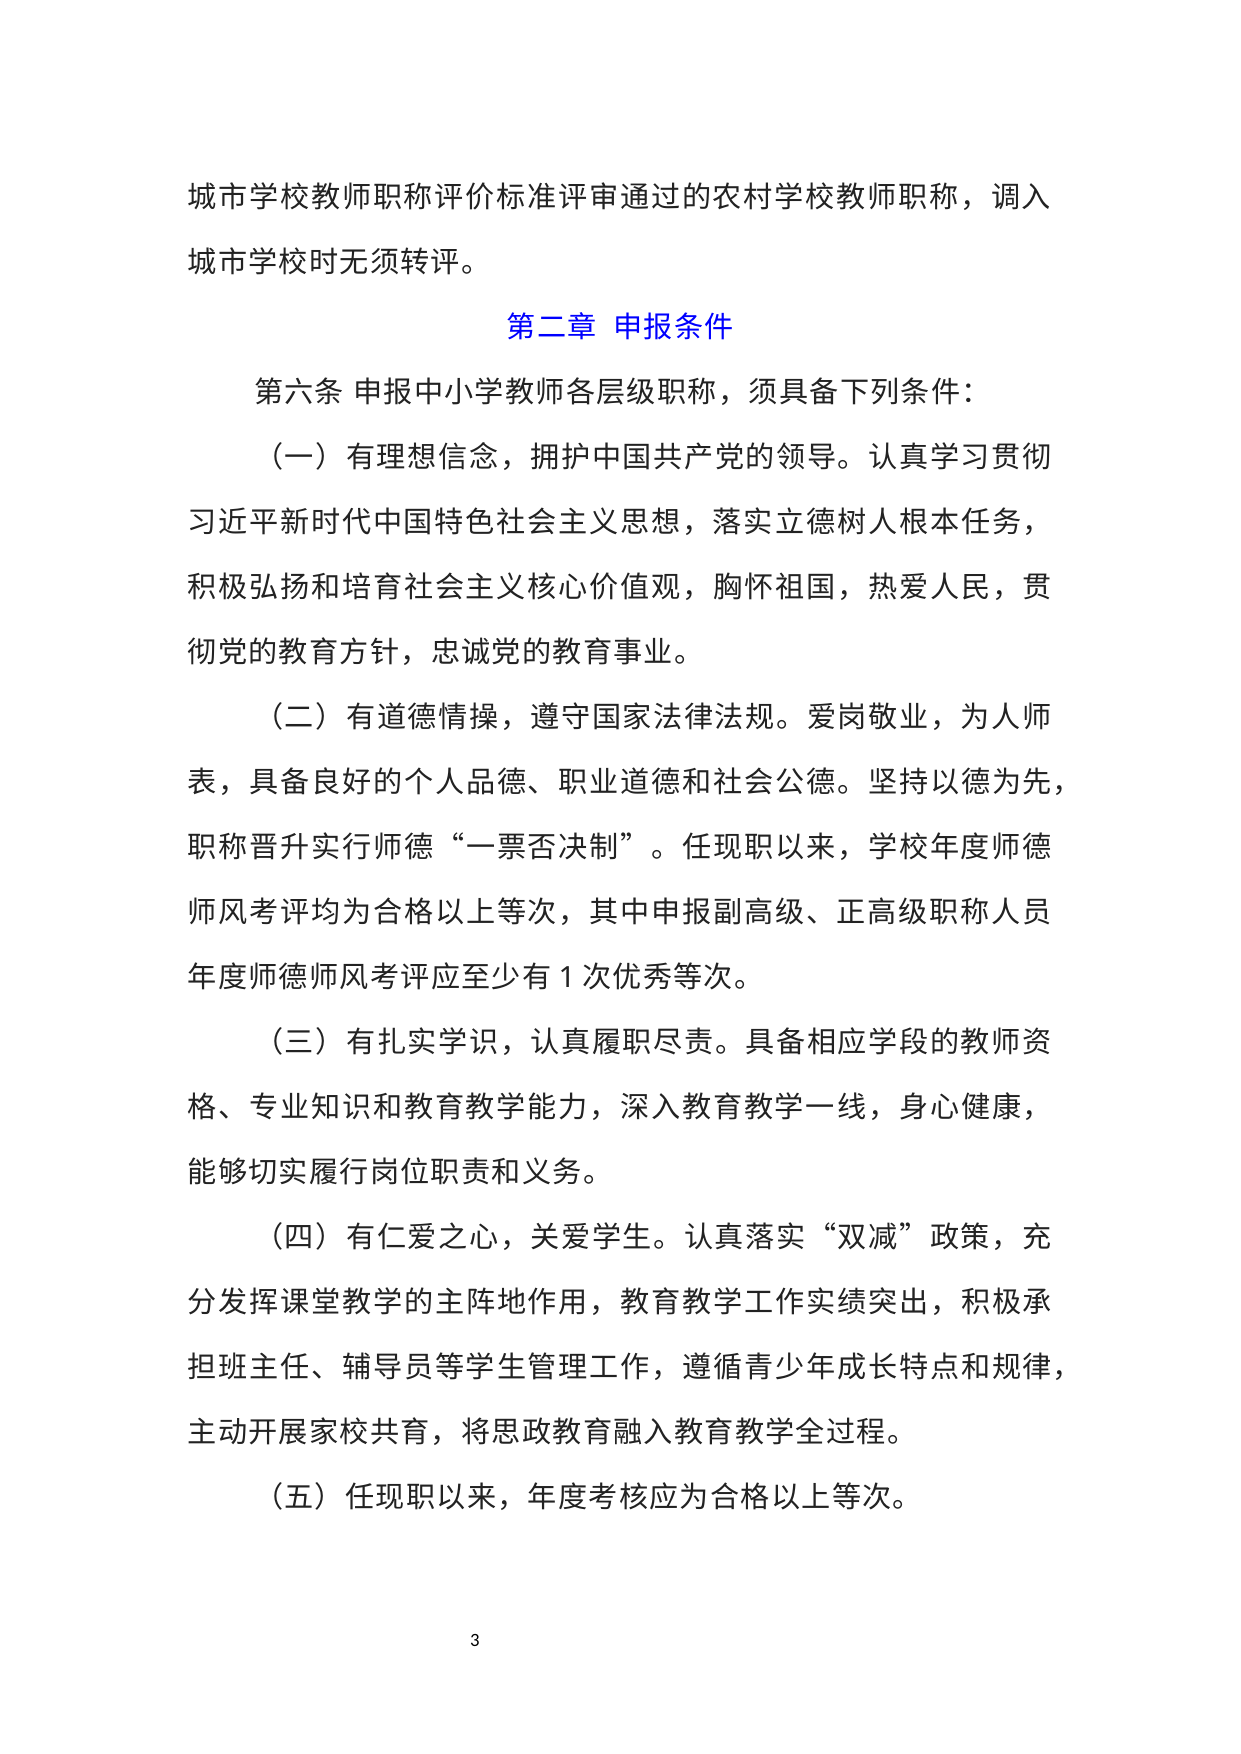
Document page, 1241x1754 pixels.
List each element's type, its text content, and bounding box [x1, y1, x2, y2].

text （一）有理想信念，拥护中国共产党的领导。认真学习贯彻习近平新时代中国特色社会主义思想，落实立德树人根本任务，积极弘扬和培育社会主义核心价值观，胸怀祖国，热爱人民，贯彻党的教育方针，忠诚党的教育事业。 [187, 422, 1053, 682]
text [187, 162, 1053, 292]
text 第六条 申报中小学教师各层级职称，须具备下列条件： [187, 357, 1053, 422]
text （四）有仁爱之心，关爱学生。认真落实“双减”政策，充分发挥课堂教学的主阵地作用，教育教学工作实绩突出，积极承担班主任、辅导员等学生管理工作，遵循青少年成长特点和规律，主动开展家校共育，将思政教育融入教育教学全过程。 [187, 1202, 1053, 1462]
text 第二章 申报条件 [187, 292, 1053, 357]
text （二）有道德情操，遵守国家法律法规。爱岗敬业，为人师表，具备良好的个人品德、职业道德和社会公德。坚持以德为先，职称晋升实行师德“一票否决制”。任现职以来，学校年度师德师风考评均为合格以上等次，其中申报副高级、正高级职称人员年度师德师风考评应至少有1次优秀等次。 [187, 682, 1053, 1007]
text （五）任现职以来，年度考核应为合格以上等次。 [187, 1462, 1053, 1527]
text （三）有扎实学识，认真履职尽责。具备相应学段的教师资格、专业知识和教育教学能力，深入教育教学一线，身心健康，能够切实履行岗位职责和义务。 [187, 1007, 1053, 1202]
